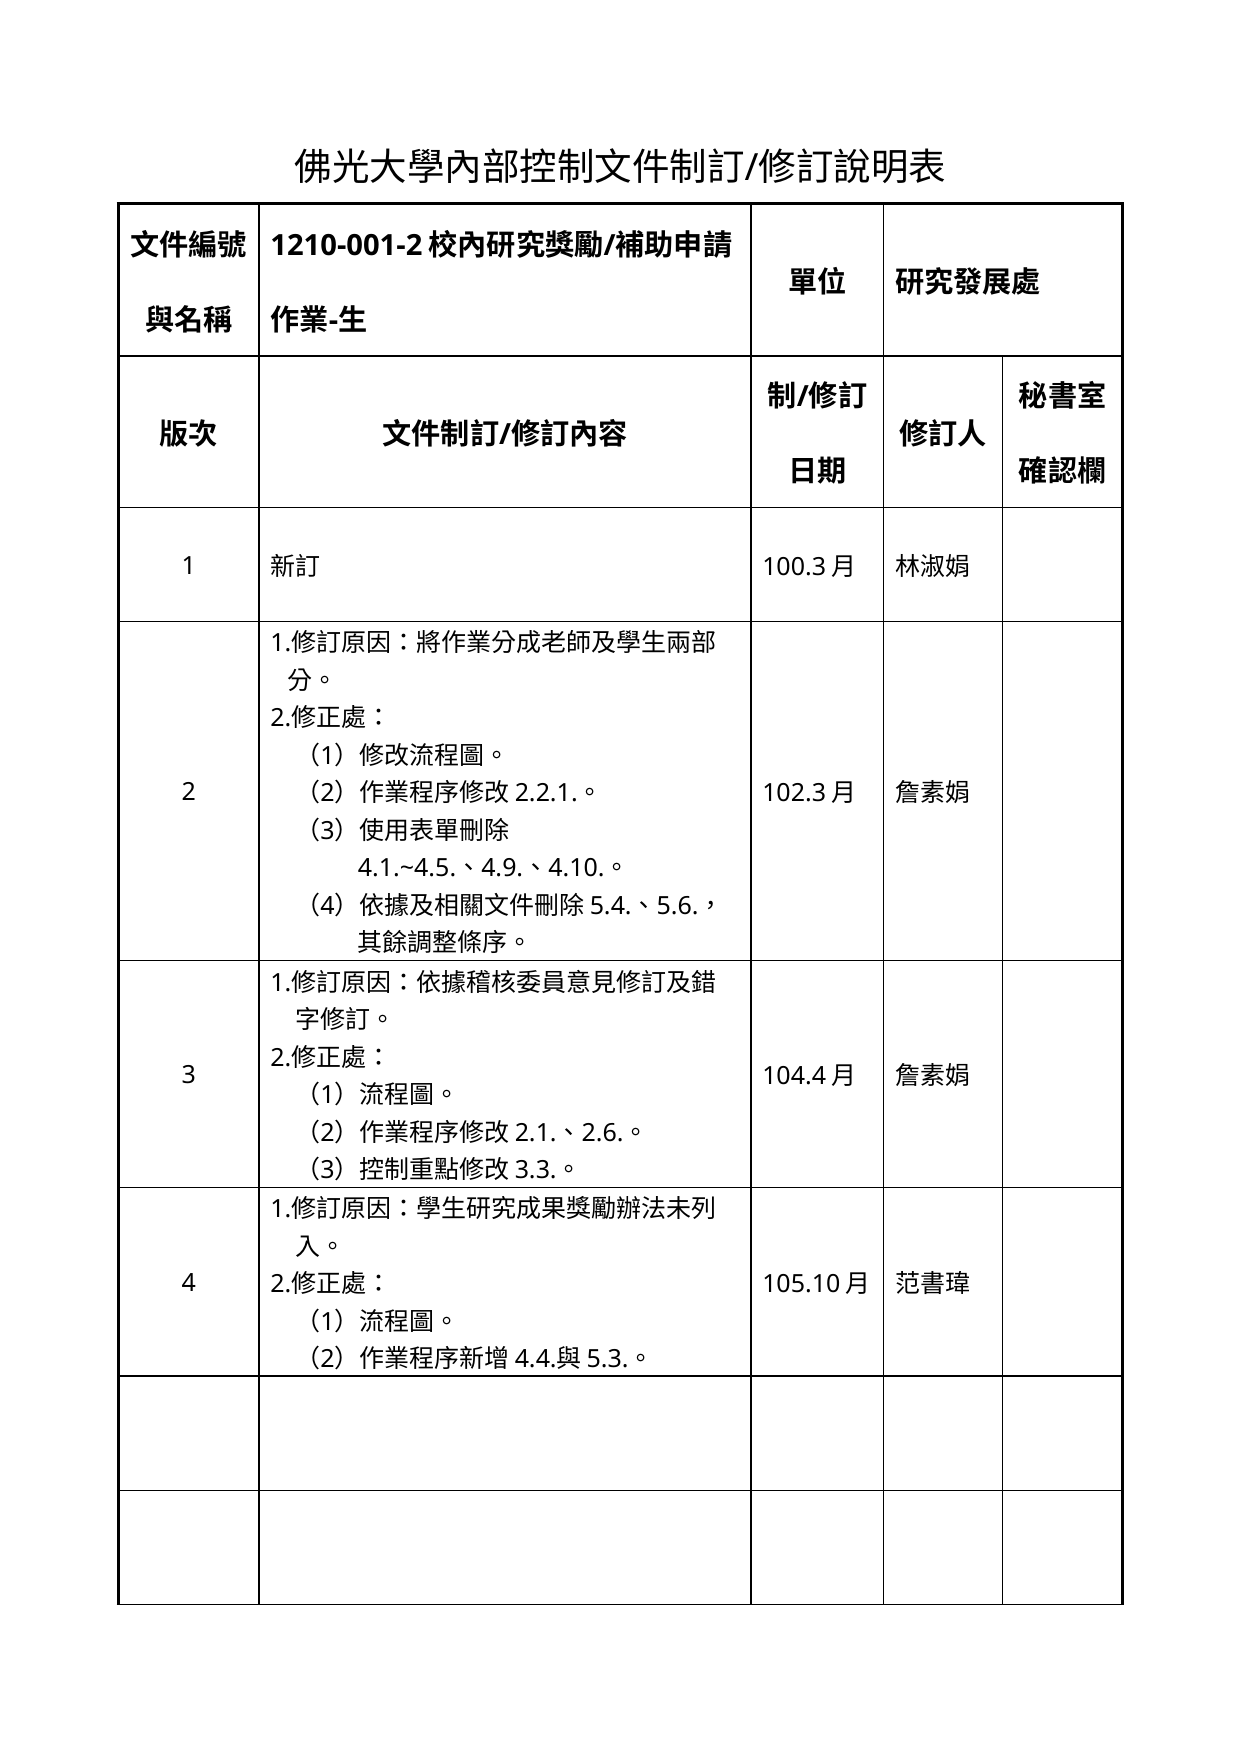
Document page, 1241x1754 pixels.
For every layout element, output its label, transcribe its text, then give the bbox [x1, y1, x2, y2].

table_cell [884, 1491, 1002, 1603]
table_cell [260, 1491, 750, 1603]
table_cell 104.4月 [752, 961, 883, 1186]
table_cell 102.3月 [752, 622, 883, 960]
table_cell 修訂人 [884, 357, 1002, 507]
table_cell [1003, 1491, 1121, 1603]
table_cell [1003, 1377, 1121, 1489]
table_cell 4 [120, 1188, 258, 1375]
table_cell 詹素娟 [884, 961, 1002, 1186]
table_cell 詹素娟 [884, 622, 1002, 960]
table_cell [120, 1491, 258, 1603]
table_cell 版次 [120, 357, 258, 507]
table_cell 1.修訂原因：學生研究成果獎勵辦法未列入。 2.修正處： （1）流程圖。 （2）作業程序新增4.4.與5.3.。 [260, 1188, 750, 1375]
table_cell 范書瑋 [884, 1188, 1002, 1375]
table_cell 1 [120, 508, 258, 621]
table_cell [752, 1377, 883, 1489]
text 佛光大學內部控制文件制訂/修訂說明表 [118, 127, 1122, 202]
table_cell [1003, 622, 1121, 960]
table_cell 秘書室確認欄 [1003, 357, 1121, 507]
table_header 1210-001-2校內研究獎勵/補助申請作業-生 [260, 205, 750, 355]
table_header 研究發展處 [884, 205, 1121, 355]
table_cell 100.3月 [752, 508, 883, 621]
table_header 單位 [752, 205, 883, 355]
table_cell 1.修訂原因：將作業分成老師及學生兩部分。 2.修正處： （1）修改流程圖。 （2）作業程序修改2.2.1.。 （3）使用表單刪除4.1.~4.5.、4.9.、4.10.。 （4）依據及相關文件刪除5.4.、5.6.，其餘調整條序。 [260, 622, 750, 960]
table_cell 1.修訂原因：依據稽核委員意見修訂及錯字修訂。 2.修正處： （1）流程圖。 （2）作業程序修改2.1.、2.6.。 （3）控制重點修改3.3.。 [260, 961, 750, 1186]
table_cell 制/修訂日期 [752, 357, 883, 507]
table_cell 林淑娟 [884, 508, 1002, 621]
table_cell [1003, 1188, 1121, 1375]
table_cell [752, 1491, 883, 1603]
table_header 文件編號與名稱 [120, 205, 258, 355]
table_cell [260, 1377, 750, 1489]
table_cell [1003, 961, 1121, 1186]
table_cell 文件制訂/修訂內容 [260, 357, 750, 507]
table_cell [884, 1377, 1002, 1489]
table_cell 2 [120, 622, 258, 960]
table_cell [1003, 508, 1121, 621]
table_cell 105.10月 [752, 1188, 883, 1375]
table_cell 3 [120, 961, 258, 1186]
table_cell 新訂 [260, 508, 750, 621]
table_cell [120, 1377, 258, 1489]
